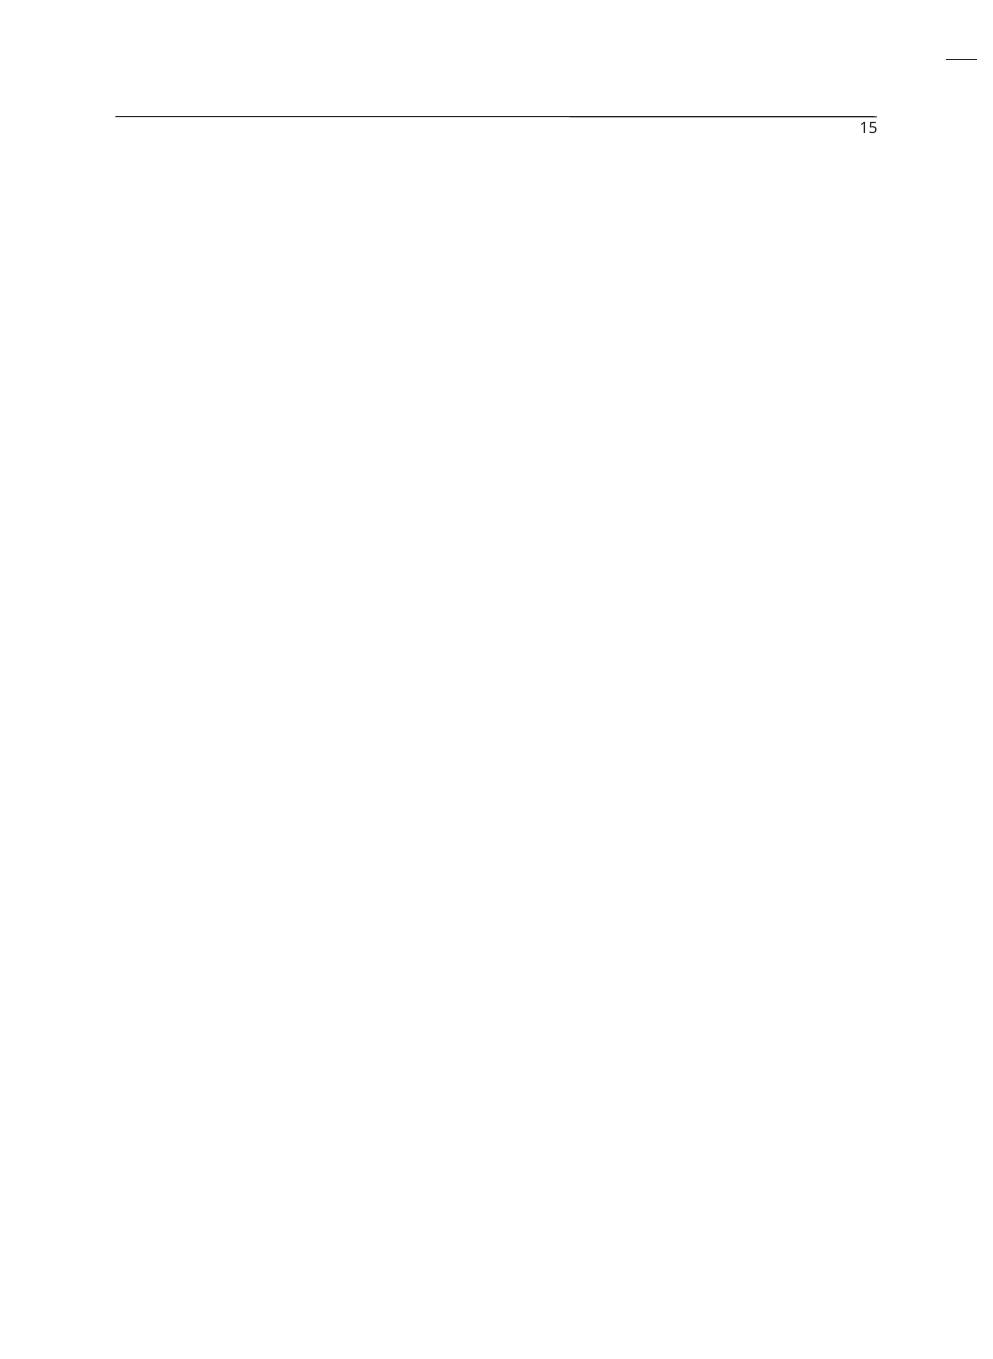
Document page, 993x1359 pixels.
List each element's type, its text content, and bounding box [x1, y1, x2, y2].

text 15 [96, 117, 877, 138]
